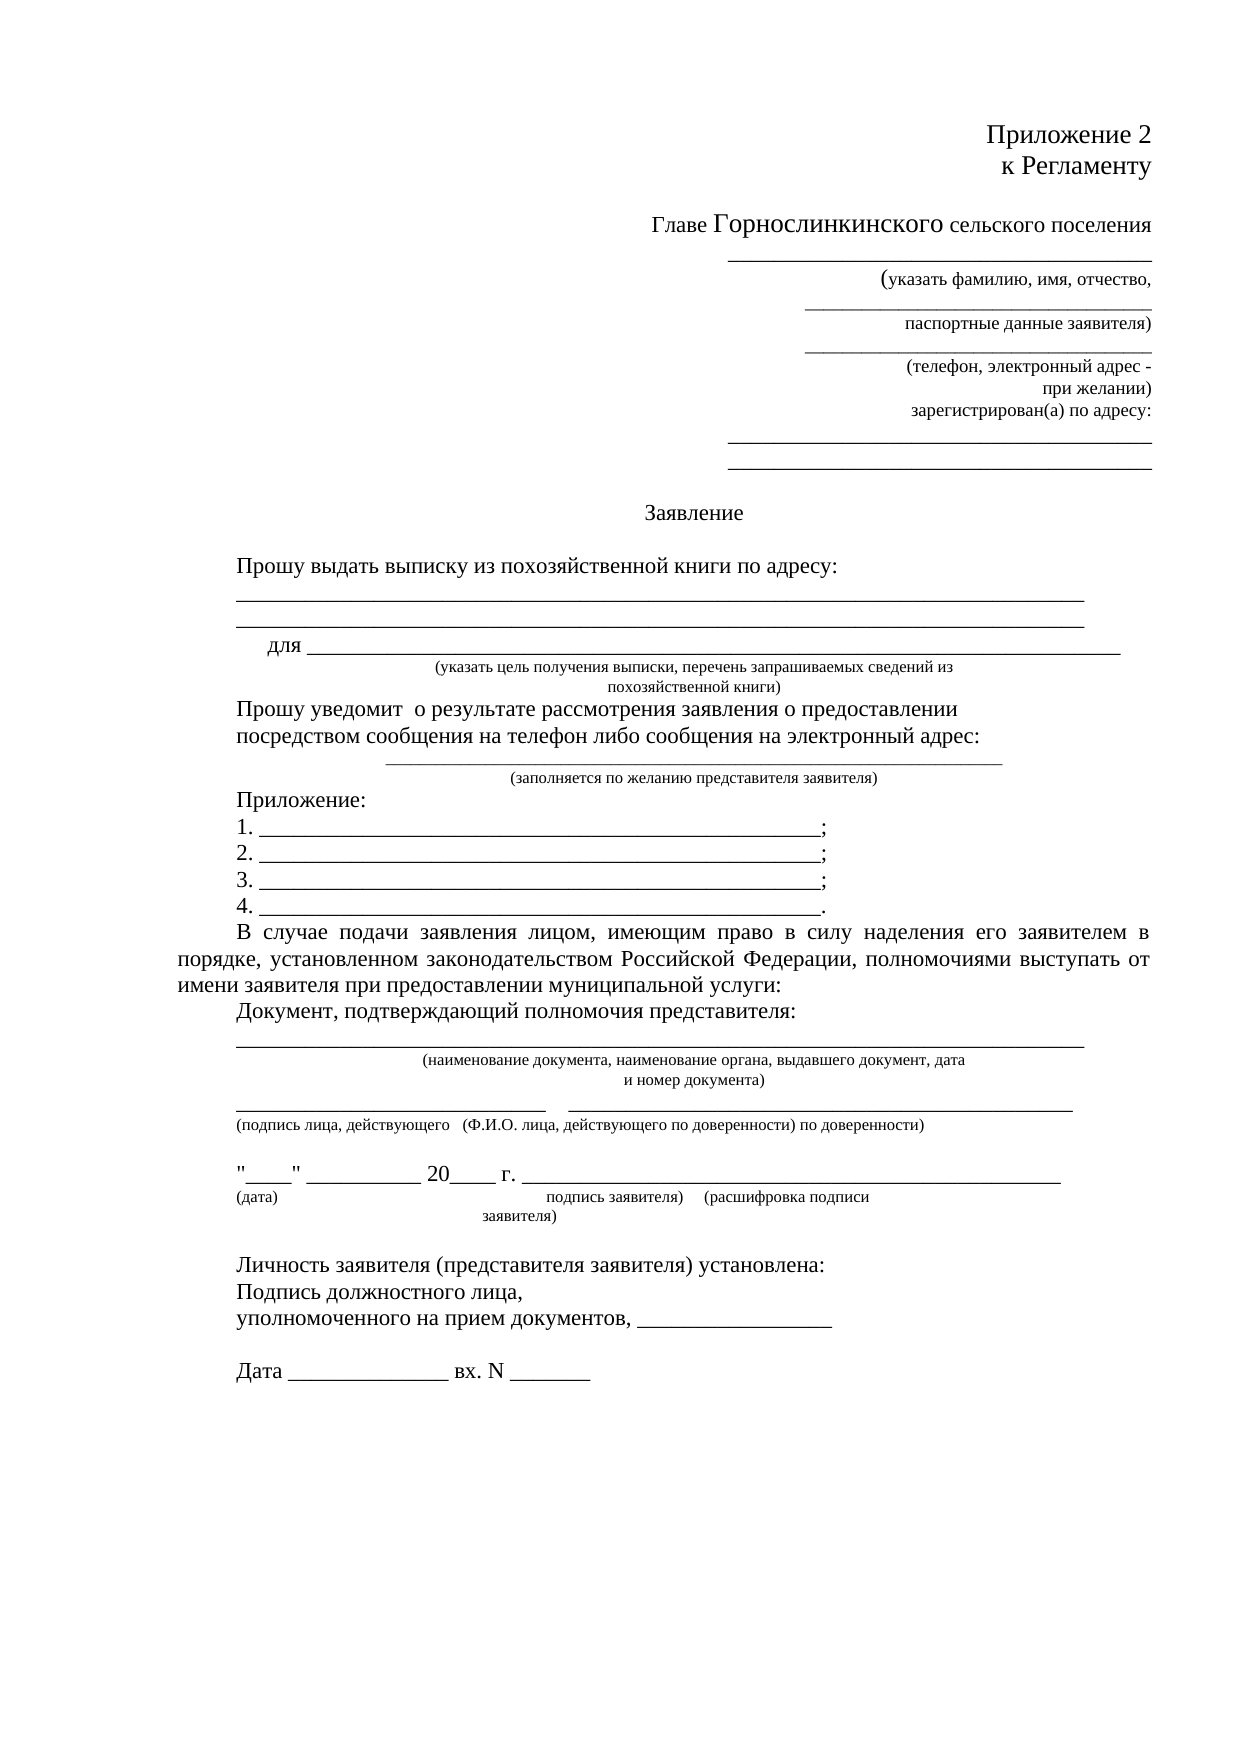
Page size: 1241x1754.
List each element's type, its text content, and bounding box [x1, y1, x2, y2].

text паспортные данные заявителя) [177, 312, 1152, 334]
text _____________________________________ [177, 238, 1152, 264]
text (указать цель получения выписки, перечень запрашиваемых сведений из [177, 657, 1152, 676]
text __________________________________________________________________________ [177, 1024, 1152, 1050]
text "____" __________ 20____ г. _______________________________________________ [177, 1160, 1152, 1187]
text (телефон, электронный адрес - [177, 355, 1152, 377]
text посредством сообщения на телефон либо сообщения на электронный адрес: [177, 722, 1152, 748]
text (указать фамилию, имя, отчество, [177, 264, 1152, 291]
text __________________________________________________________________________ [177, 748, 1152, 767]
text Главе Горнослинкинского сельского поселения [177, 207, 1152, 238]
text для _______________________________________________________________________ [177, 631, 1152, 657]
text Подпись должностного лица, [177, 1278, 1152, 1304]
text при желании) [177, 377, 1152, 398]
text Заявление [177, 499, 1152, 525]
text В случае подачи заявления лицом, имеющим право в силу наделения его заявителем в порядке, установленном законодательством Российской Федерации, полномочиями выступать от имени заявителя при предоставлении муниципальной услуги: [177, 918, 1152, 997]
text _____________________________________ [177, 446, 1152, 473]
text к Регламенту [177, 149, 1152, 180]
text заявителя) [177, 1206, 1152, 1225]
text Приложение 2 [177, 118, 1152, 149]
text 4. _________________________________________________. [177, 892, 1152, 918]
text (подпись лица, действующего (Ф.И.О. лица, действующего по доверенности) по доверенности) [177, 1115, 1152, 1134]
text __________________________________________________________________________ [177, 604, 1152, 631]
text Дата ______________ вх. N _______ [177, 1357, 1152, 1383]
text Приложение: [177, 787, 1152, 813]
text 3. _________________________________________________; [177, 866, 1152, 892]
text похозяйственной книги) [177, 676, 1152, 696]
text _____________________________________ [177, 334, 1152, 355]
text _____________________________________ [177, 420, 1152, 446]
text 1. _________________________________________________; [177, 813, 1152, 839]
text уполномоченного на прием документов, _________________ [177, 1304, 1152, 1330]
text Прошу уведомит о результате рассмотрения заявления о предоставлении [177, 696, 1152, 722]
text __________________________________________________________________________ [177, 578, 1152, 604]
text 2. _________________________________________________; [177, 839, 1152, 866]
text Прошу выдать выписку из похозяйственной книги по адресу: [177, 552, 1152, 578]
text (дата) подпись заявителя) (расшифровка подписи [177, 1187, 1152, 1206]
text и номер документа) [177, 1069, 1152, 1088]
text Личность заявителя (представителя заявителя) установлена: [177, 1251, 1152, 1278]
text (наименование документа, наименование органа, выдавшего документ, дата [177, 1050, 1152, 1069]
text Документ, подтверждающий полномочия представителя: [177, 997, 1152, 1024]
text ___________________________ ____________________________________________ [177, 1088, 1152, 1115]
text _____________________________________ [177, 291, 1152, 312]
text зарегистрирован(а) по адресу: [177, 398, 1152, 420]
text (заполняется по желанию представителя заявителя) [177, 767, 1152, 787]
